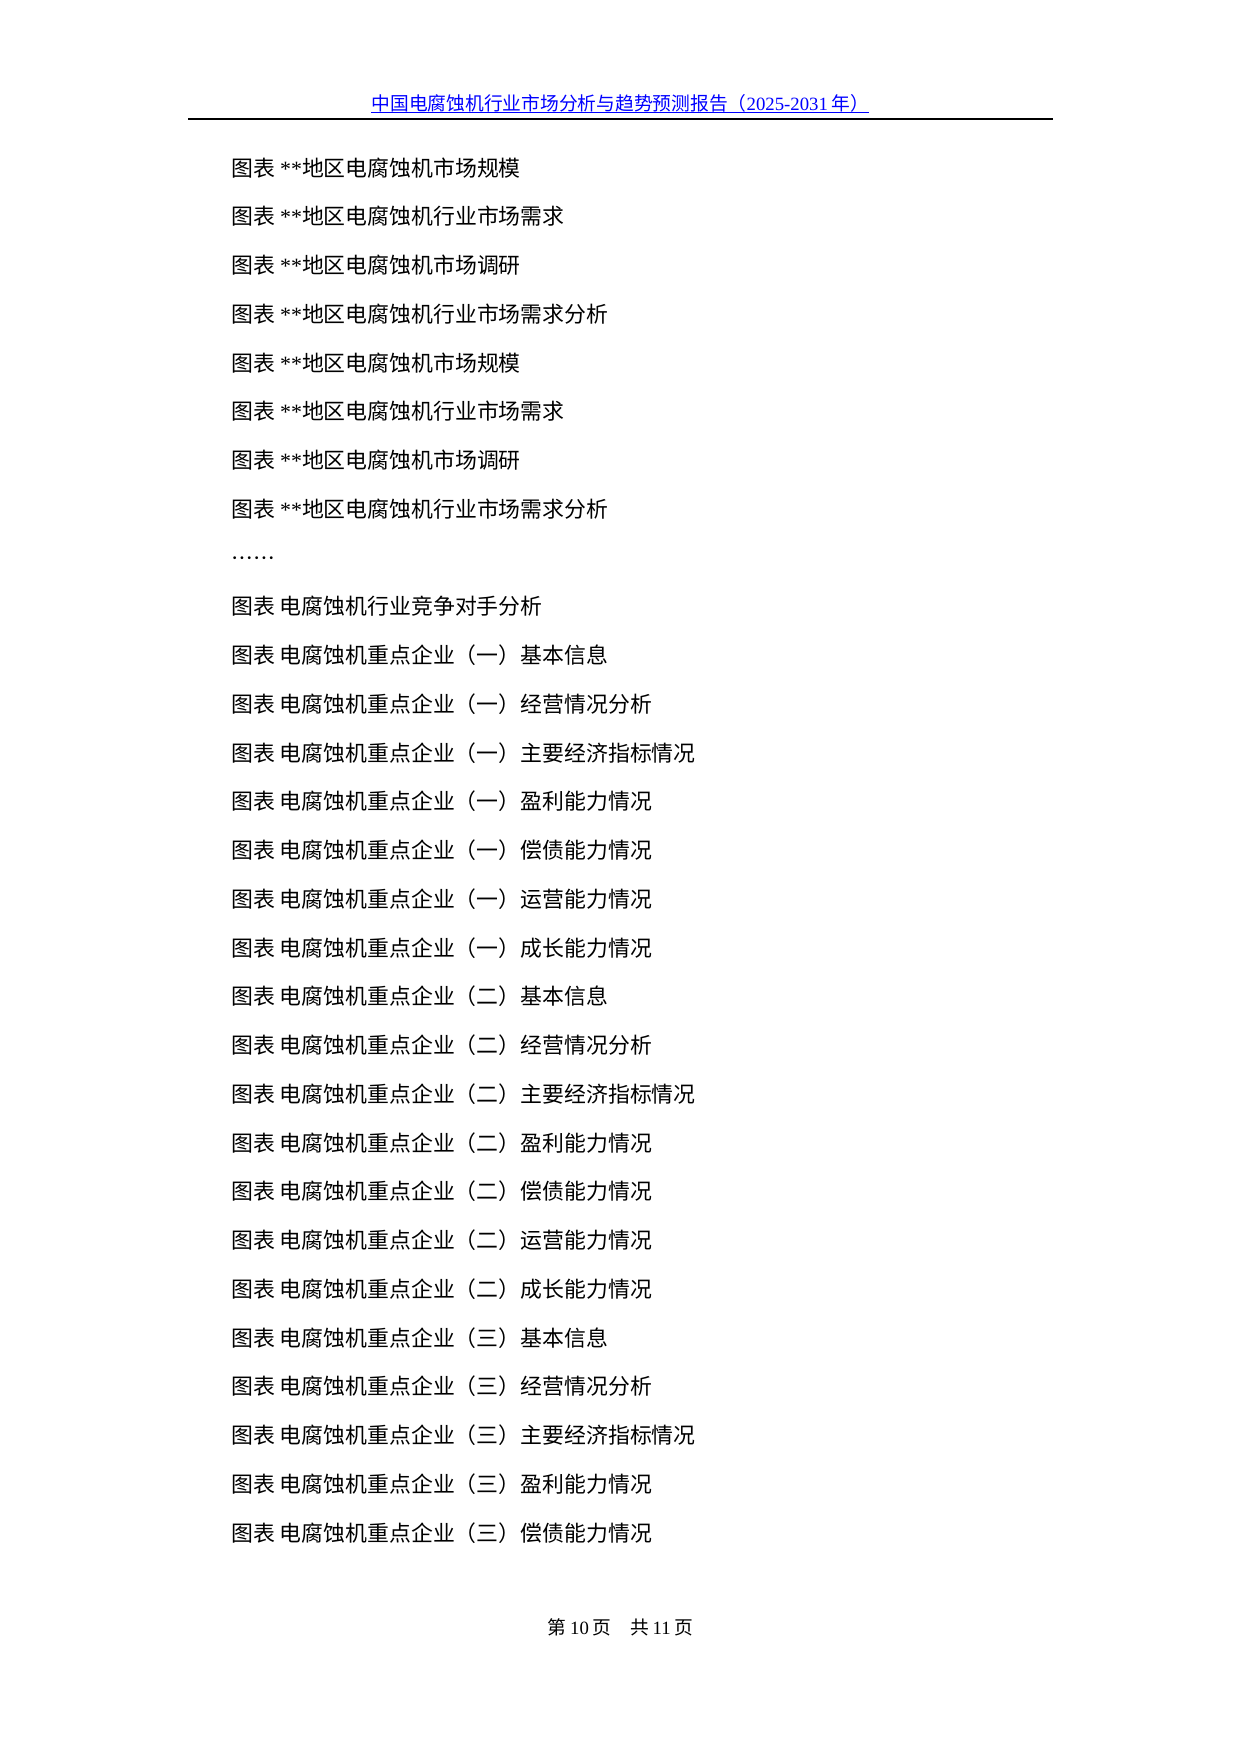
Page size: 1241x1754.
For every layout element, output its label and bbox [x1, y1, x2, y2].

text [187, 150, 1053, 1548]
